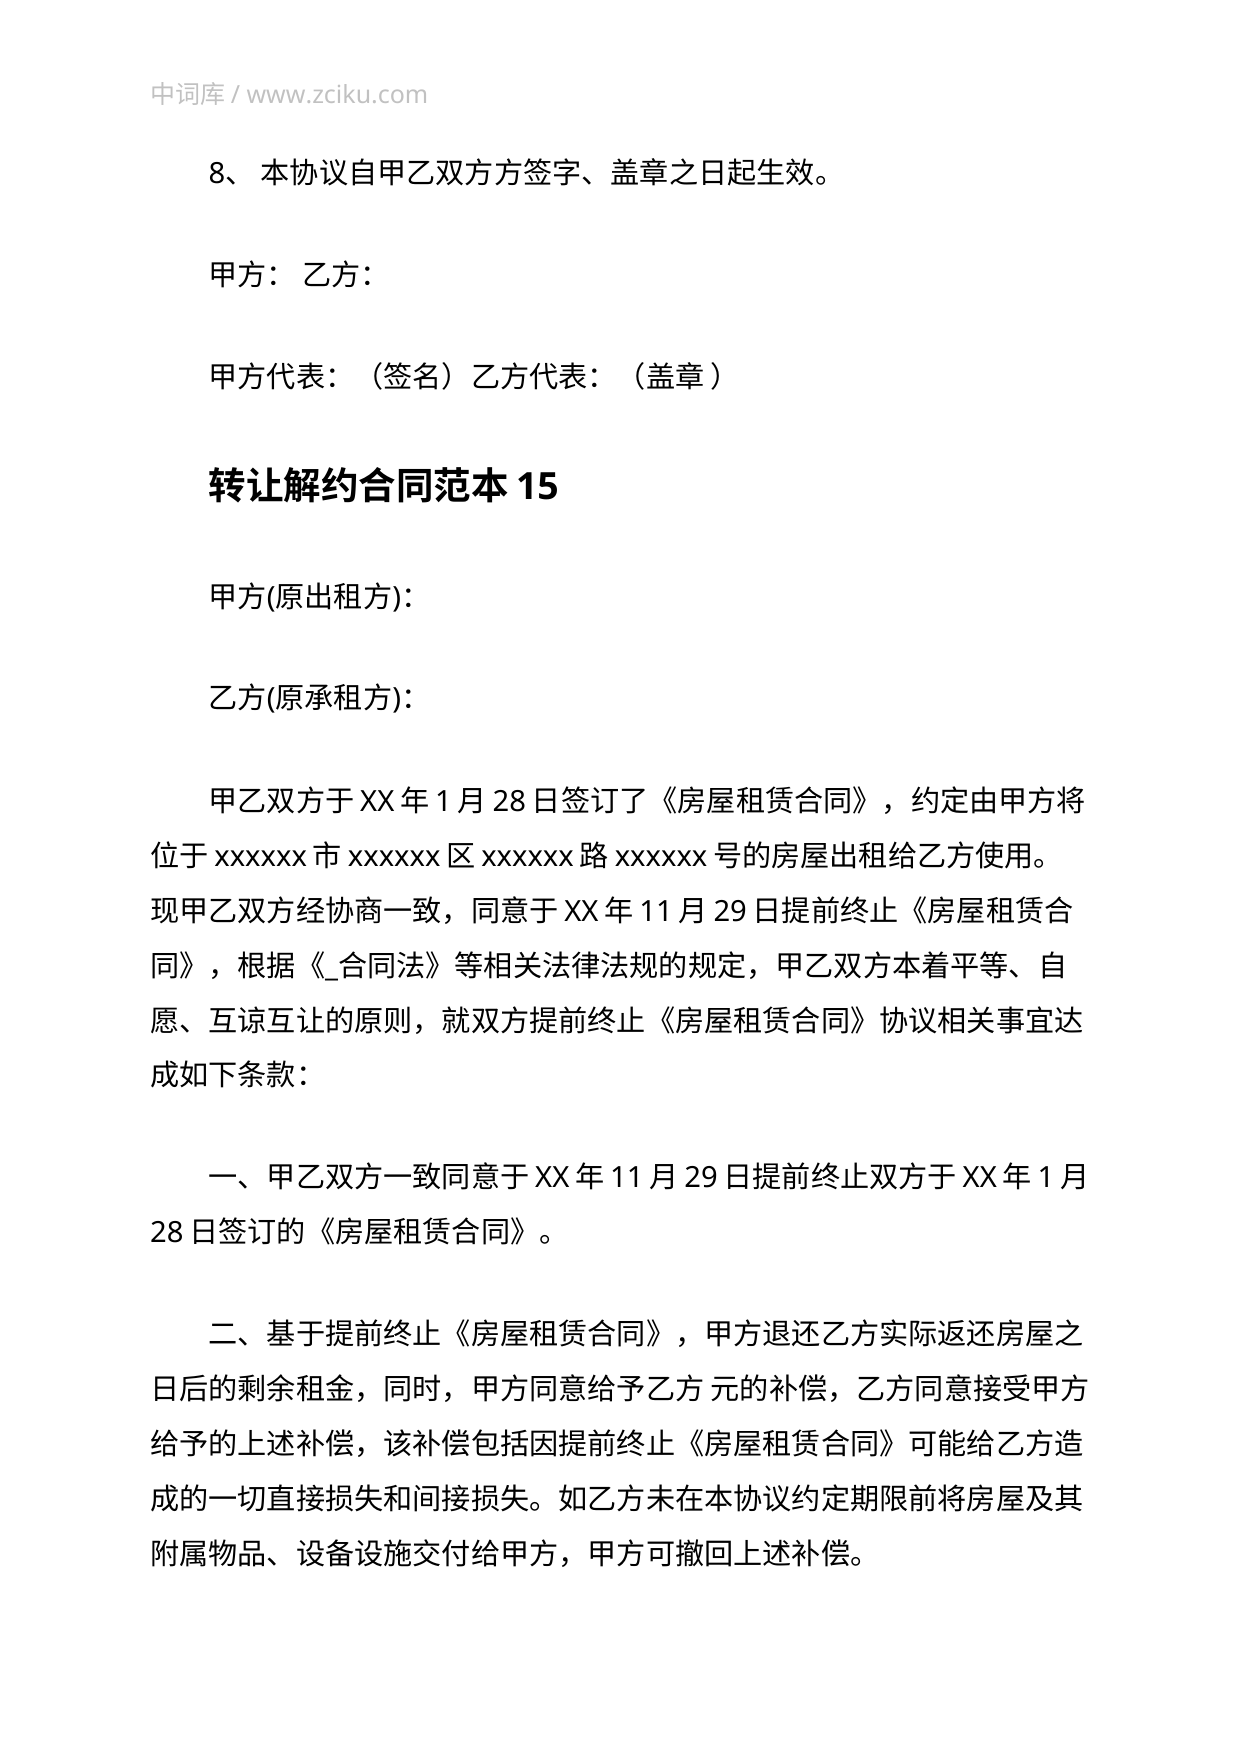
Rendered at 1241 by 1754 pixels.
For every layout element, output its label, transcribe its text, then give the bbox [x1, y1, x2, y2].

text 甲乙双方于XX年1月28日签订了《房屋租赁合同》，约定由甲方将位于xxxxxx市xxxxxx区xxxxxx路xxxxxx号的房屋出租给乙方使用。现甲乙双方经协商一致，同意于XX年11月29日提前终止《房屋租赁合同》，根据《_合同法》等相关法律法规的规定，甲乙双方本着平等、自愿、互谅互让的原则，就双方提前终止《房屋租赁合同》协议相关事宜达成如下条款： [150, 777, 1090, 1094]
text 转让解约合同范本15 [150, 456, 1090, 510]
text 甲方(原出租方)： [150, 573, 1090, 616]
text 8、 本协议自甲乙双方方签字、盖章之日起生效。 [150, 150, 1090, 192]
text 甲方代表：（签名）乙方代表：（盖章 ） [150, 354, 1090, 396]
text 乙方(原承租方)： [150, 675, 1090, 717]
text 甲方： 乙方： [150, 252, 1090, 294]
text 一、甲乙双方一致同意于XX年11月29日提前终止双方于XX年1月28日签订的《房屋租赁合同》。 [150, 1154, 1090, 1251]
text 二、基于提前终止《房屋租赁合同》，甲方退还乙方实际返还房屋之日后的剩余租金，同时，甲方同意给予乙方 元的补偿，乙方同意接受甲方给予的上述补偿，该补偿包括因提前终止《房屋租赁合同》可能给乙方造成的一切直接损失和间接损失。如乙方未在本协议约定期限前将房屋及其附属物品、设备设施交付给甲方，甲方可撤回上述补偿。 [150, 1311, 1090, 1573]
